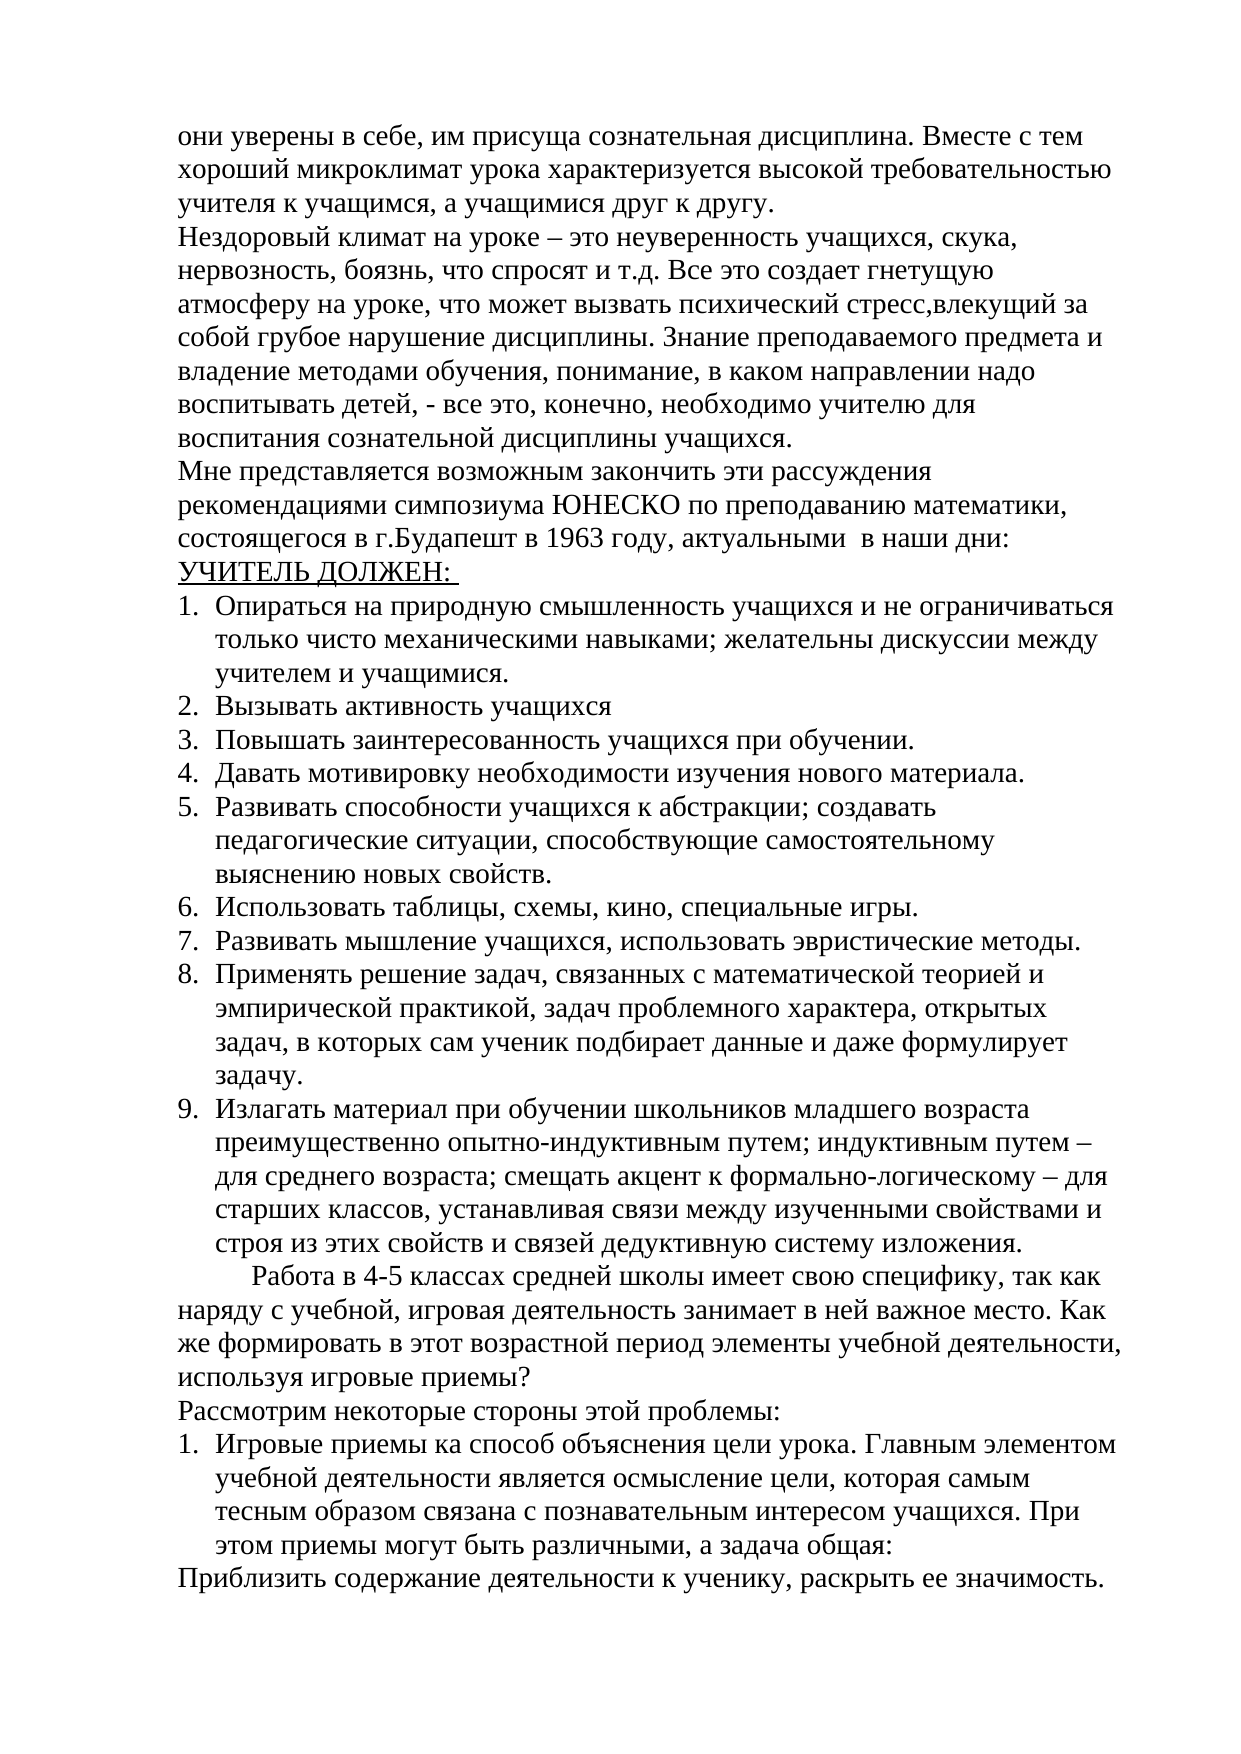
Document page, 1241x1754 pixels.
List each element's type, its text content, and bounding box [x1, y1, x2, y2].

text Рассмотрим некоторые стороны этой проблемы: [177, 1393, 1122, 1426]
list Применять решение задач, связанных с математической теорией и эмпирической практикой, задач проблемного характера, открытых задач, в которых сам ученик подбирает данные и даже формулирует задачу. [177, 957, 1122, 1091]
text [177, 118, 1122, 219]
list Повышать заинтересованность учащихся при обучении. [177, 722, 1122, 755]
list Опираться на природную смышленность учащихся и не ограничиваться только чисто механическими навыками; желательны дискуссии между учителем и учащимися. [177, 588, 1122, 688]
list Развивать мышление учащихся, использовать эвристические методы. [177, 923, 1122, 957]
text Нездоровый климат на уроке – это неуверенность учащихся, скука, нервозность, боязнь, что спросят и т.д. Все это создает гнетущую атмосферу на уроке, что может вызвать психический стресс,влекущий за собой грубое нарушение дисциплины. Знание преподаваемого предмета и владение методами обучения, понимание, в каком направлении надо воспитывать детей, - все это, конечно, необходимо учителю для воспитания сознательной дисциплины учащихся. [177, 219, 1122, 453]
text Приблизить содержание деятельности к ученику, раскрыть ее значимость. [177, 1560, 1122, 1594]
text УЧИТЕЛЬ ДОЛЖЕН: [177, 554, 1122, 588]
list Вызывать активность учащихся [177, 688, 1122, 722]
list Развивать способности учащихся к абстракции; создавать педагогические ситуации, способствующие самостоятельному выяснению новых свойств. [177, 789, 1122, 889]
list Игровые приемы ка способ объяснения цели урока. Главным элементом учебной деятельности является осмысление цели, которая самым тесным образом связана с познавательным интересом учащихся. При этом приемы могут быть различными, а задача общая: [177, 1426, 1122, 1560]
list Давать мотивировку необходимости изучения нового материала. [177, 755, 1122, 789]
text Мне представляется возможным закончить эти рассуждения рекомендациями симпозиума ЮНЕСКО по преподаванию математики, состоящегося в г.Будапешт в 1963 году, актуальными в наши дни: [177, 453, 1122, 554]
list Использовать таблицы, схемы, кино, специальные игры. [177, 889, 1122, 923]
subtitle Работа в 4-5 классах средней школы имеет свою специфику, так как наряду с учебной, игровая деятельность занимает в ней важное место. Как же формировать в этот возрастной период элементы учебной деятельности, используя игровые приемы? [177, 1258, 1122, 1393]
list Излагать материал при обучении школьников младшего возраста преимущественно опытно-индуктивным путем; индуктивным путем – для среднего возраста; смещать акцент к формально-логическому – для старших классов, устанавливая связи между изученными свойствами и строя из этих свойств и связей дедуктивную систему изложения. [177, 1091, 1122, 1258]
